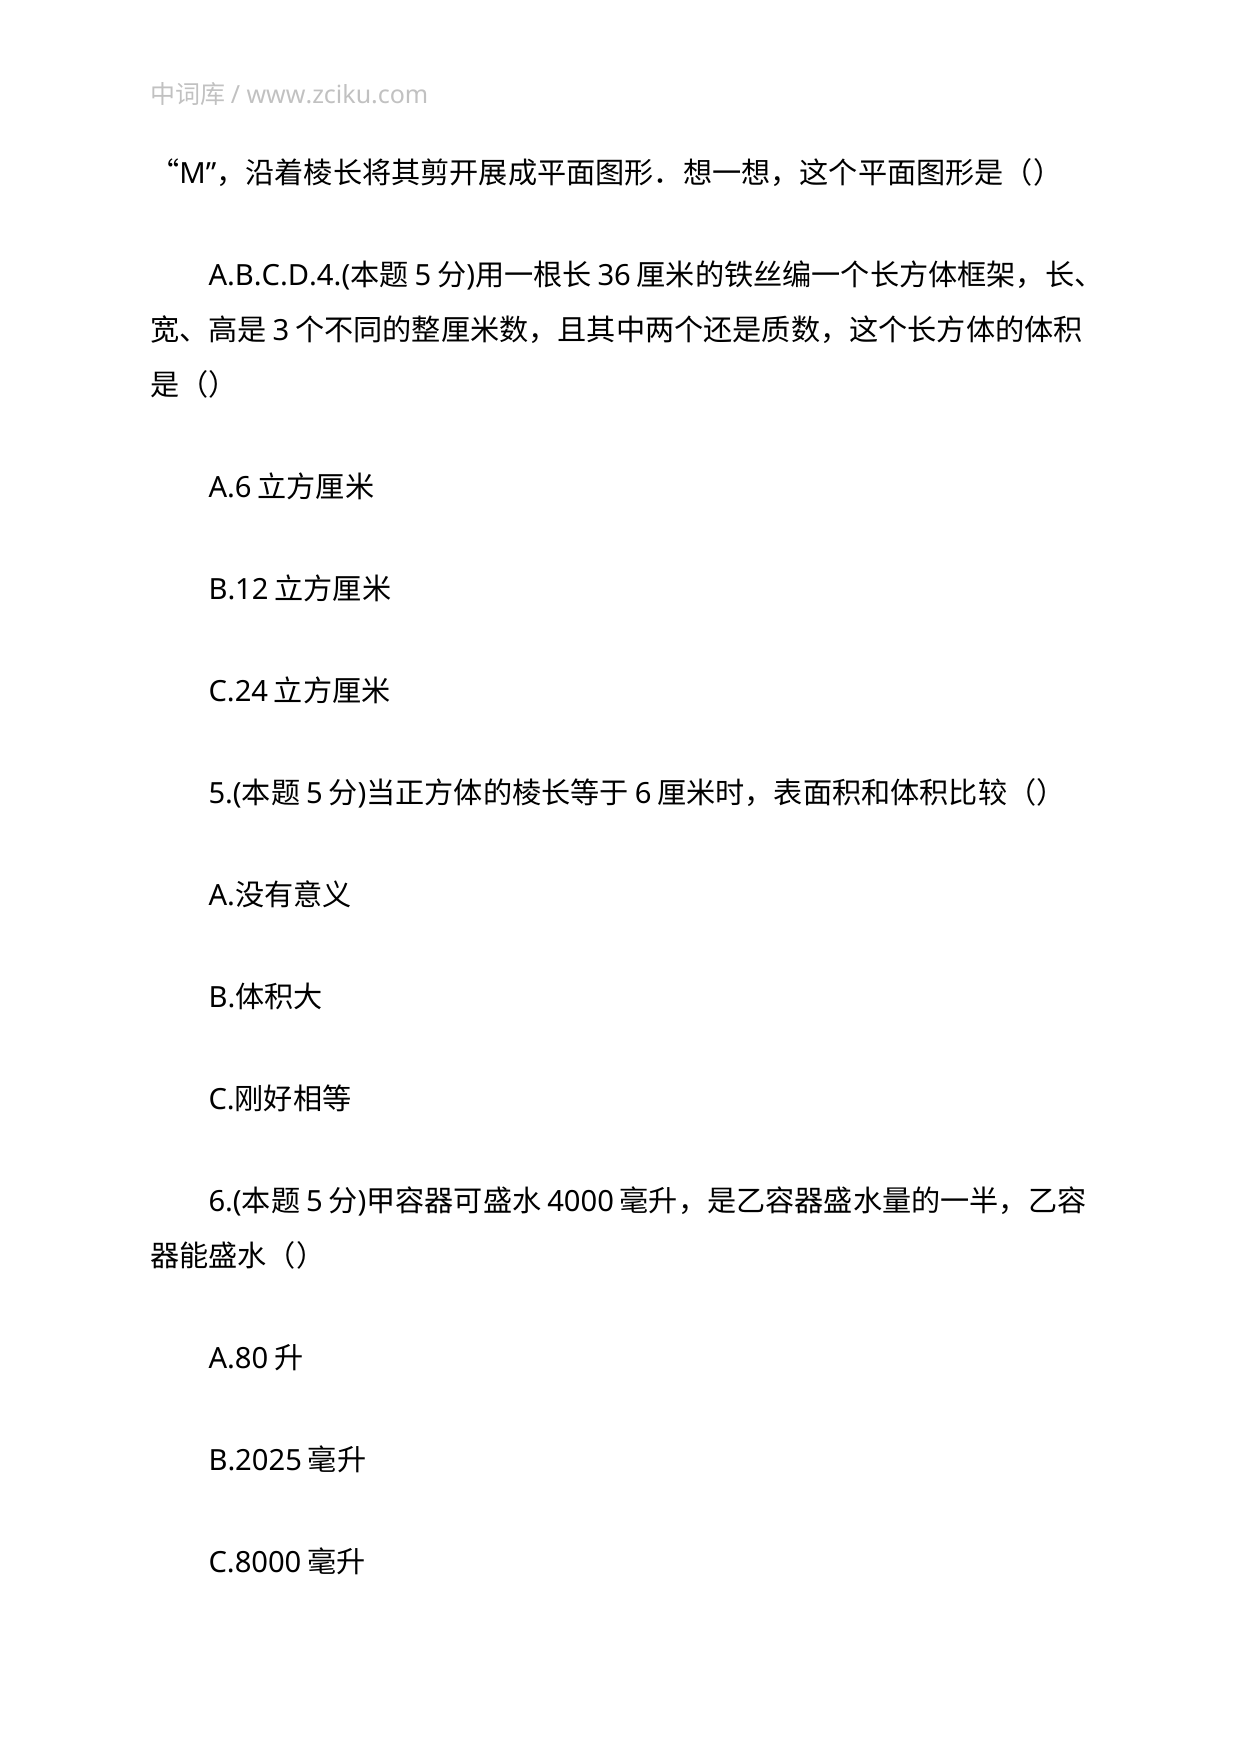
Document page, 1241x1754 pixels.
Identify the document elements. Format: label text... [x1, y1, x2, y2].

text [150, 150, 1090, 192]
text 6.(本题5分)甲容器可盛水4000毫升，是乙容器盛水量的一半，乙容器能盛水（） [150, 1178, 1090, 1275]
text C.刚好相等 [150, 1076, 1090, 1118]
text A.6立方厘米 [150, 464, 1090, 506]
text A.B.C.D.4.(本题5分)用一根长36厘米的铁丝编一个长方体框架，长、宽、高是3个不同的整厘米数，且其中两个还是质数，这个长方体的体积是（） [150, 252, 1090, 404]
text B.12立方厘米 [150, 566, 1090, 608]
text A.80升 [150, 1334, 1090, 1377]
text B.2025毫升 [150, 1436, 1090, 1479]
text B.体积大 [150, 974, 1090, 1016]
text C.24立方厘米 [150, 668, 1090, 710]
text A.没有意义 [150, 872, 1090, 914]
text 5.(本题5分)当正方体的棱长等于6厘米时，表面积和体积比较（） [150, 770, 1090, 812]
text C.8000毫升 [150, 1538, 1090, 1581]
